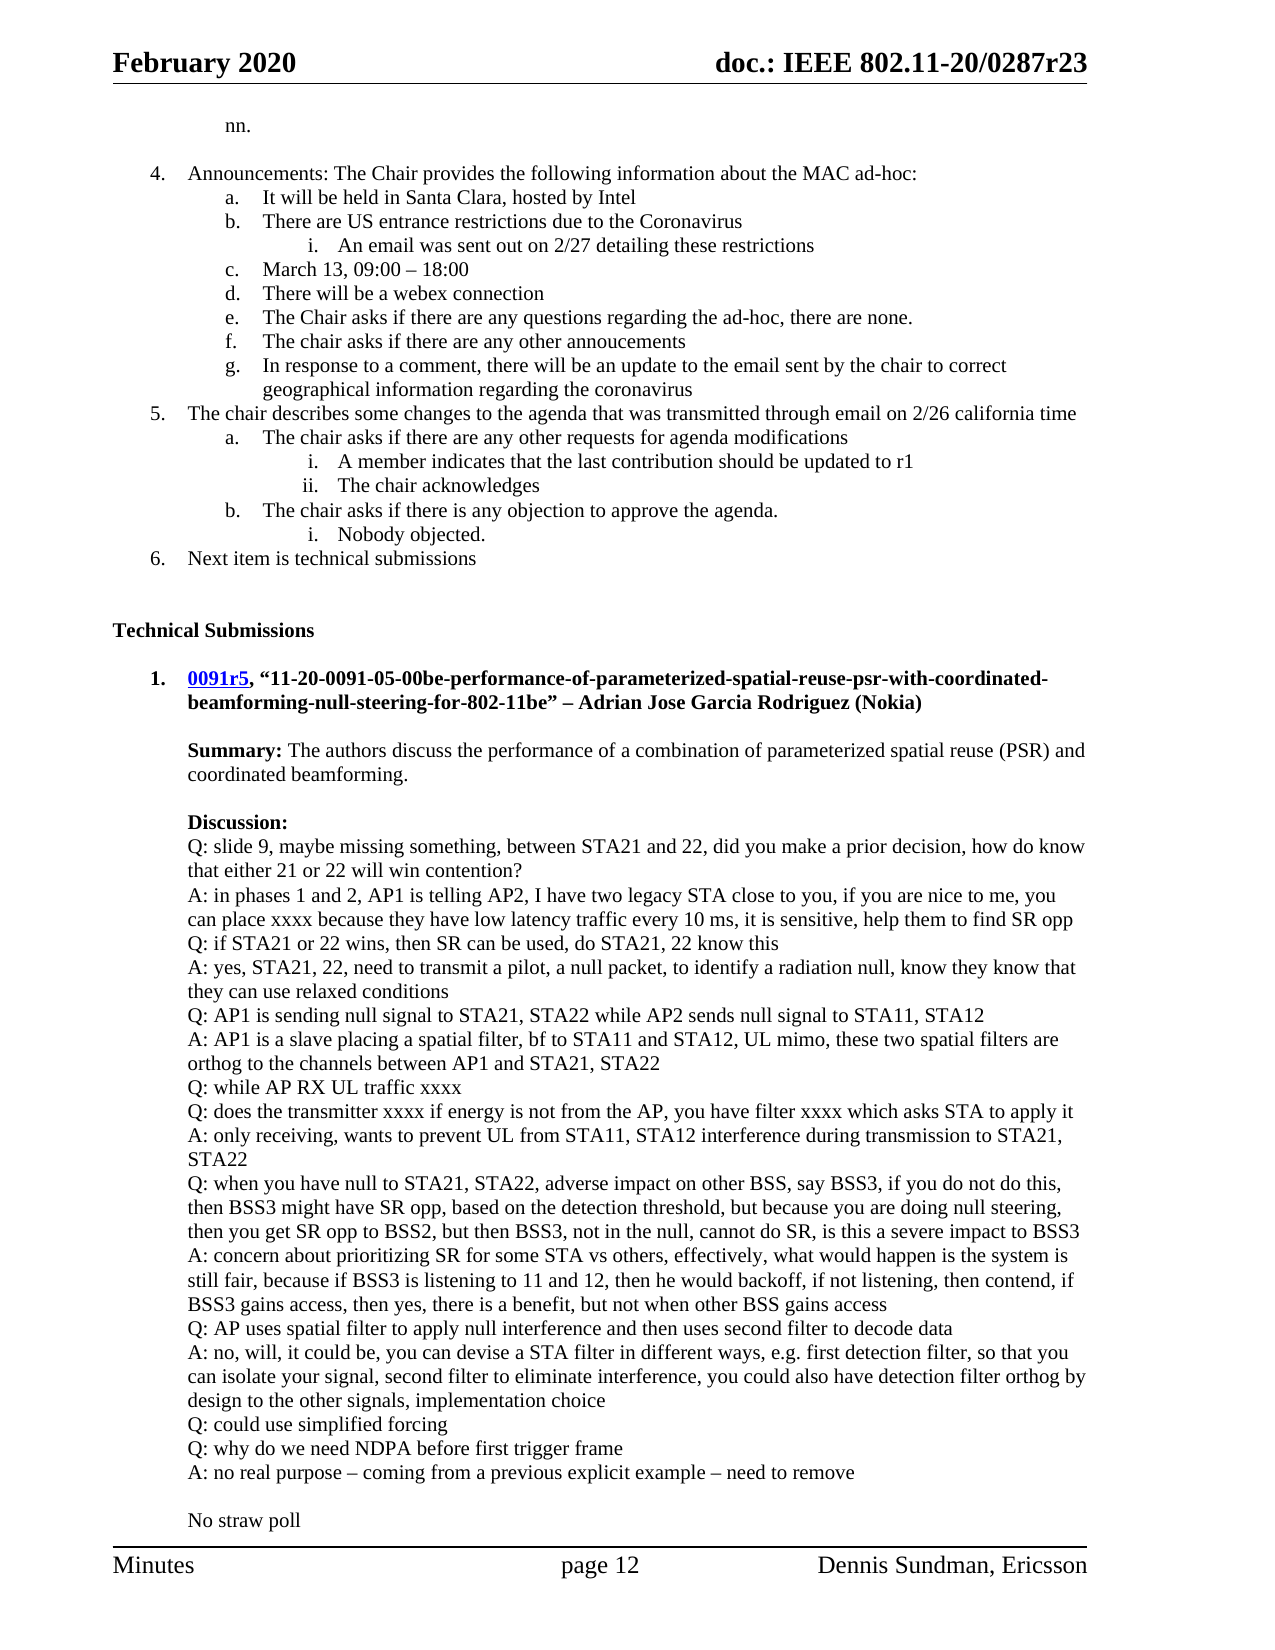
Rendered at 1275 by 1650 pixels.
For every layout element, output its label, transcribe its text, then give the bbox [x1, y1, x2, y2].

list Q: does the transmitter xxxx if energy is not from the AP, you have filter xxxx which asks STA to apply it [187, 1099, 1087, 1123]
list An email was sent out on 2/27 detailing these restrictions [319, 233, 1087, 257]
list It will be held in Santa Clara, hosted by Intel [225, 185, 1087, 209]
list A: concern about prioritizing SR for some STA vs others, effectively, what would happen is the system is still fair, because if BSS3 is listening to 11 and 12, then he would backoff, if not listening, then contend, if BSS3 gains access, then yes, there is a benefit, but not when other BSS gains access [187, 1243, 1087, 1316]
list Q: AP uses spatial filter to apply null interference and then uses second filter to decode data [187, 1316, 1087, 1340]
list A: no, will, it could be, you can devise a STA filter in different ways, e.g. first detection filter, so that you can isolate your signal, second filter to eliminate interference, you could also have detection filter orthog by design to the other signals, implementation choice [187, 1340, 1087, 1412]
list The chair asks if there are any other annoucements [225, 329, 1087, 353]
list Q: if STA21 or 22 wins, then SR can be used, do STA21, 22 know this [187, 931, 1087, 955]
list March 13, 09:00 – 18:00 [225, 257, 1087, 281]
list Q: AP1 is sending null signal to STA21, STA22 while AP2 sends null signal to STA11, STA12 [187, 1003, 1087, 1027]
list The Chair asks if there are any questions regarding the ad-hoc, there are none. [225, 305, 1087, 329]
list Q: why do we need NDPA before first trigger frame [187, 1436, 1087, 1460]
list No straw poll [187, 1508, 1087, 1532]
list Announcements: The Chair provides the following information about the MAC ad-hoc: [150, 161, 1087, 185]
list A: yes, STA21, 22, need to transmit a pilot, a null packet, to identify a radiation null, know they know that they can use relaxed conditions [187, 955, 1087, 1003]
text Technical Submissions [112, 618, 1087, 642]
list Next item is technical submissions [150, 546, 1087, 570]
list A: in phases 1 and 2, AP1 is telling AP2, I have two legacy STA close to you, if you are nice to me, you can place xxxx because they have low latency traffic every 10 ms, it is sensitive, help them to find SR opp [187, 882, 1087, 931]
list Summary: The authors discuss the performance of a combination of parameterized spatial reuse (PSR) and coordinated beamforming. [187, 738, 1087, 786]
list 0091r5, “11-20-0091-05-00be-performance-of-parameterized-spatial-reuse-psr-with-coordinated-beamforming-null-steering-for-802-11be” – Adrian Jose Garcia Rodriguez (Nokia) [150, 666, 1087, 714]
list Q: while AP RX UL traffic xxxx [187, 1075, 1087, 1099]
list The chair asks if there are any other requests for agenda modifications [225, 425, 1087, 449]
list The chair acknowledges [319, 473, 1087, 497]
list Q: when you have null to STA21, STA22, adverse impact on other BSS, say BSS3, if you do not do this, then BSS3 might have SR opp, based on the detection threshold, but because you are doing null steering, then you get SR opp to BSS2, but then BSS3, not in the null, cannot do SR, is this a severe impact to BSS3 [187, 1171, 1087, 1243]
list The chair describes some changes to the agenda that was transmitted through email on 2/26 california time [150, 401, 1087, 425]
list Nobody objected. [319, 522, 1087, 546]
list Discussion: [187, 810, 1087, 834]
list Q: slide 9, maybe missing something, between STA21 and 22, did you make a prior decision, how do know that either 21 or 22 will win contention? [187, 834, 1087, 882]
list A: no real purpose – coming from a previous explicit example – need to remove [187, 1460, 1087, 1484]
list A member indicates that the last contribution should be updated to r1 [319, 449, 1087, 473]
list There are US entrance restrictions due to the Coronavirus [225, 209, 1087, 233]
list A: AP1 is a slave placing a spatial filter, bf to STA11 and STA12, UL mimo, these two spatial filters are orthog to the channels between AP1 and STA21, STA22 [187, 1027, 1087, 1075]
list Q: could use simplified forcing [187, 1412, 1087, 1436]
list There will be a webex connection [225, 281, 1087, 305]
list The chair asks if there is any objection to approve the agenda. [225, 497, 1087, 522]
list In response to a comment, there will be an update to the email sent by the chair to correct geographical information regarding the coronavirus [225, 353, 1087, 401]
list A: only receiving, wants to prevent UL from STA11, STA12 interference during transmission to STA21, STA22 [187, 1123, 1087, 1171]
